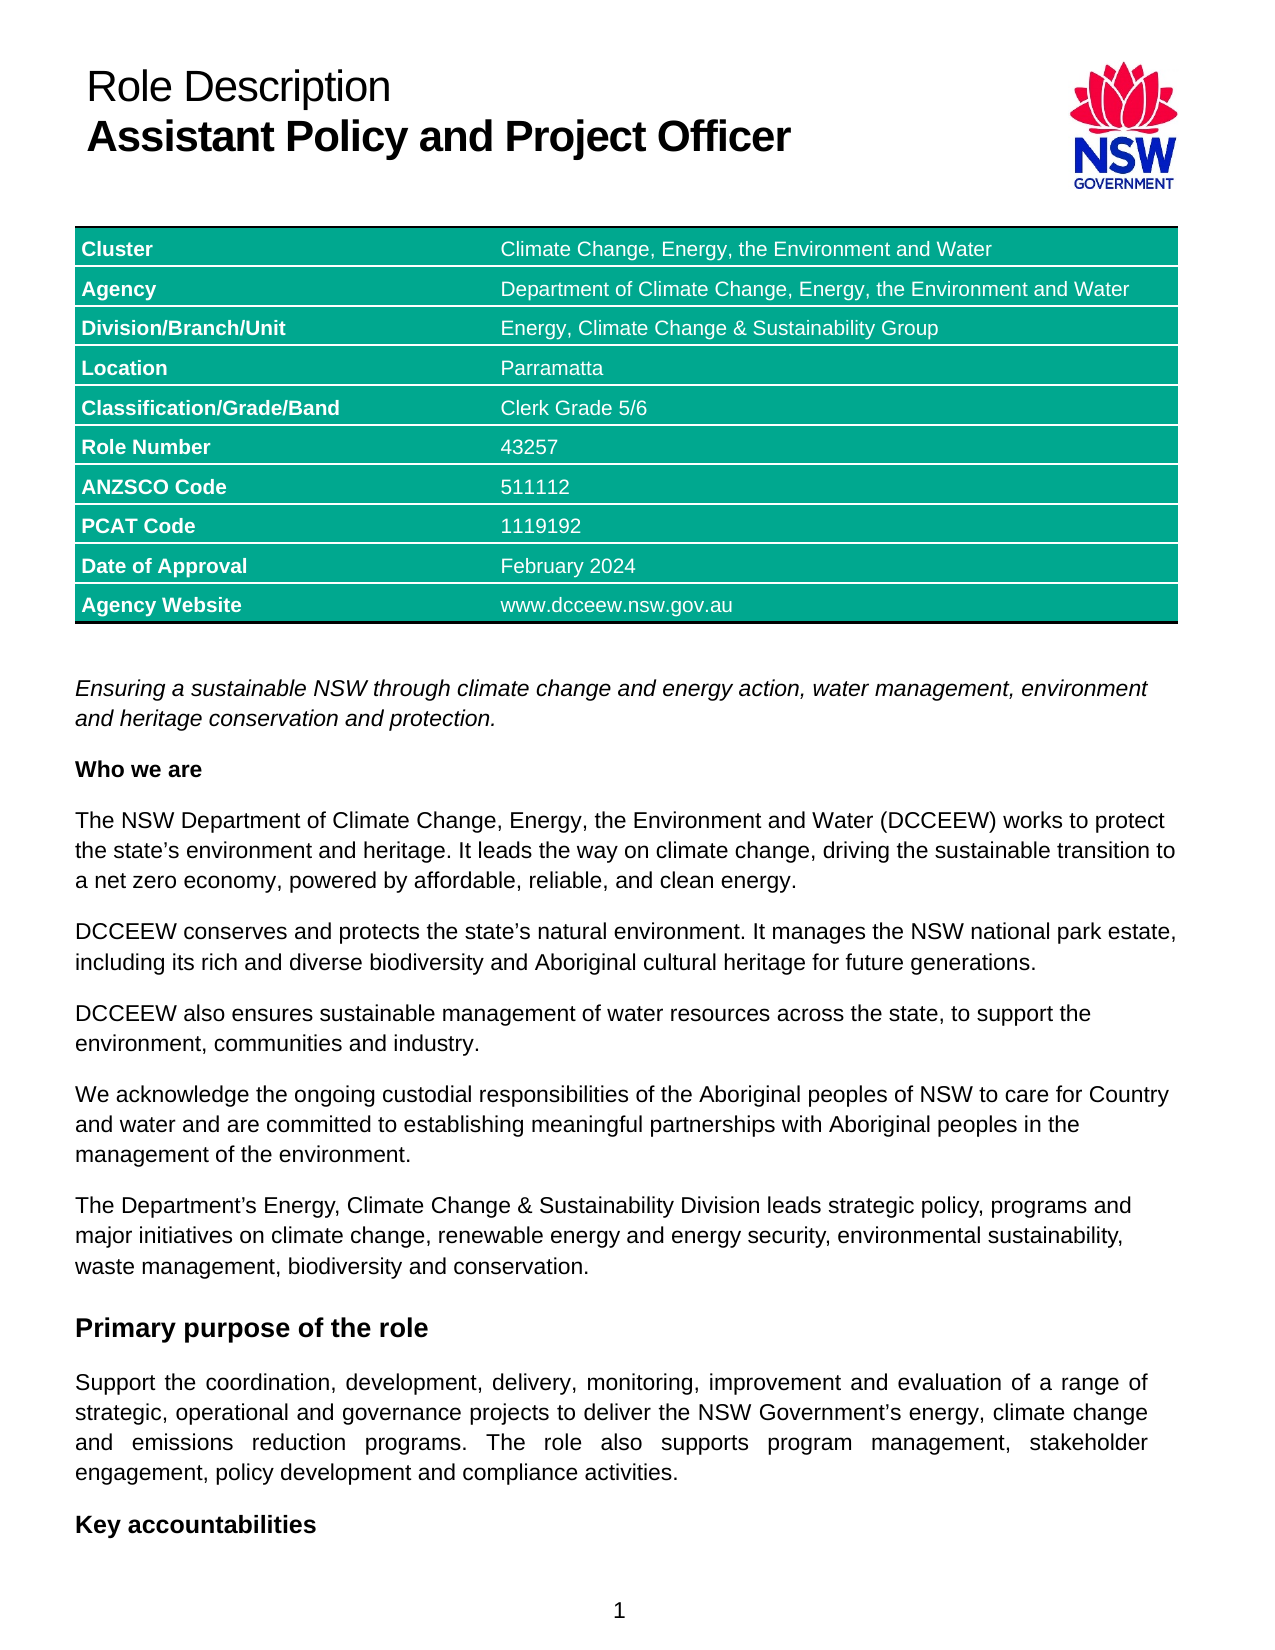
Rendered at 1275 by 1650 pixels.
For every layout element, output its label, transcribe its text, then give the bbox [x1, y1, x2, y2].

picture [1068, 60, 1179, 189]
table_cell Location [75, 346, 494, 384]
table_cell www.dcceew.nsw.gov.au [494, 584, 1178, 621]
table_header Climate Change, Energy, the Environment and Water [494, 228, 1178, 265]
text DCCEEW conserves and protects the state’s natural environment. It manages the NSW national park estate, including its rich and diverse biodiversity and Aboriginal cultural heritage for future generations. [75, 918, 1181, 975]
table_cell Department of Climate Change, Energy, the Environment and Water [494, 267, 1178, 305]
table_cell Clerk Grade 5/6 [494, 386, 1178, 423]
text The NSW Department of Climate Change, Energy, the Environment and Water (DCCEEW) works to protect the state’s environment and heritage. It leads the way on climate change, driving the sustainable transition to a net zero economy, powered by affordable, reliable, and clean energy. [75, 807, 1181, 894]
table_cell February 2024 [494, 544, 1178, 582]
table_cell Role Number [75, 426, 494, 463]
table_cell PCAT Code [75, 505, 494, 542]
text Support the coordination, development, delivery, monitoring, improvement and evaluation of a range of strategic, operational and governance projects to deliver the NSW Government’s energy, climate change and emissions reduction programs. The role also supports program management, stakeholder engagement, policy development and compliance activities. [75, 1368, 1149, 1485]
table_cell Date of Approval [75, 544, 494, 582]
table_cell 511112 [494, 465, 1178, 503]
table_cell 43257 [494, 426, 1178, 463]
table_header Cluster [75, 228, 494, 265]
table_cell Agency [75, 267, 494, 305]
table_cell ANZSCO Code [75, 465, 494, 503]
text DCCEEW also ensures sustainable management of water resources across the state, to support the environment, communities and industry. [75, 999, 1181, 1056]
table_cell 1119192 [494, 505, 1178, 542]
text The Department’s Energy, Climate Change & Sustainability Division leads strategic policy, programs and major initiatives on climate change, renewable energy and energy security, environmental sustainability, waste management, biodiversity and conservation. [75, 1192, 1181, 1279]
text Key accountabilities [75, 1510, 1181, 1539]
text We acknowledge the ongoing custodial responsibilities of the Aboriginal peoples of NSW to care for Country and water and are committed to establishing meaningful partnerships with Aboriginal peoples in the management of the environment. [75, 1081, 1181, 1168]
table_cell Agency Website [75, 584, 494, 621]
table_cell Division/Branch/Unit [75, 307, 494, 344]
table_cell Energy, Climate Change & Sustainability Group [494, 307, 1178, 344]
table_cell Parramatta [494, 346, 1178, 384]
text Who we are [75, 756, 1181, 782]
table_cell Classification/Grade/Band [75, 386, 494, 423]
text Primary purpose of the role [75, 1312, 1181, 1343]
text Ensuring a sustainable NSW through climate change and energy action, water management, environment and heritage conservation and protection. [75, 674, 1181, 731]
